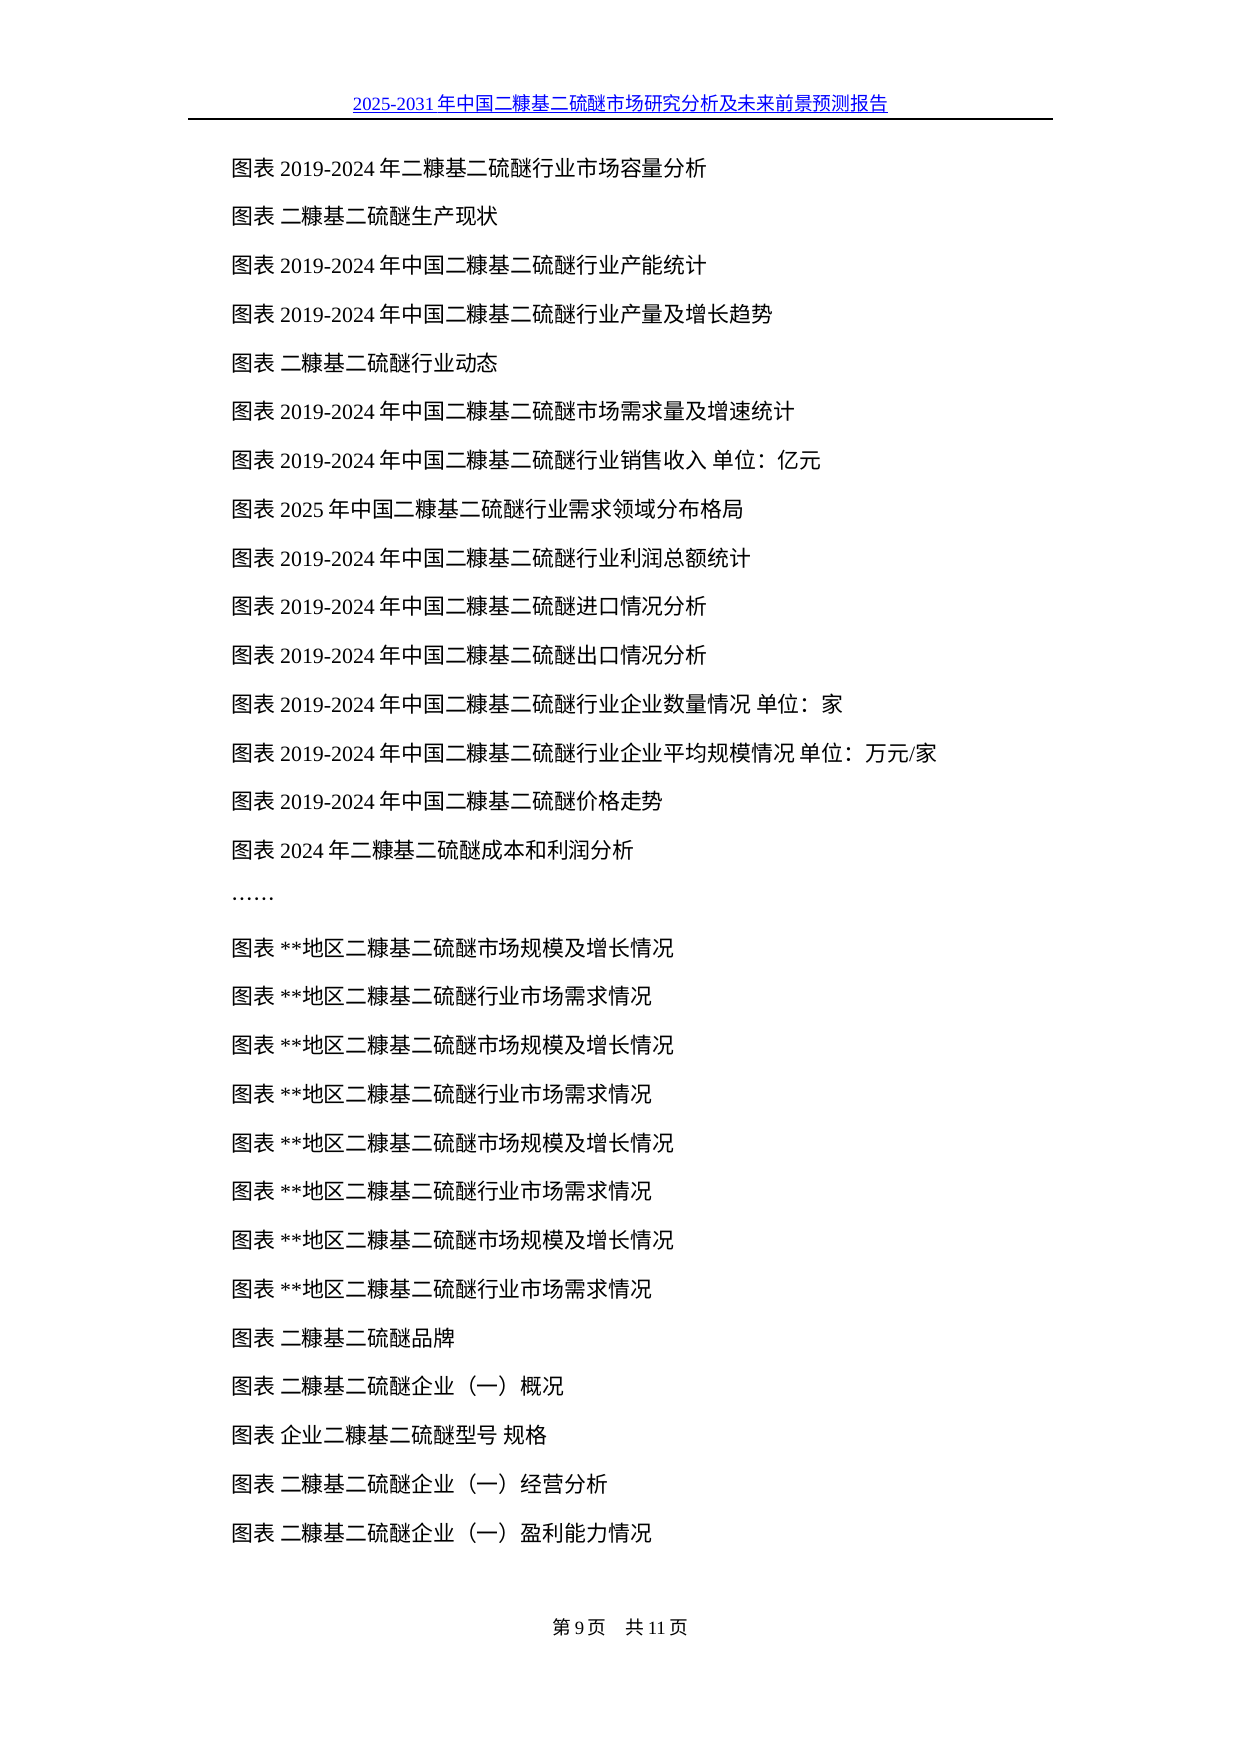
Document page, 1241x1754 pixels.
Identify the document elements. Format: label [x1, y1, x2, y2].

text [187, 150, 1053, 1548]
